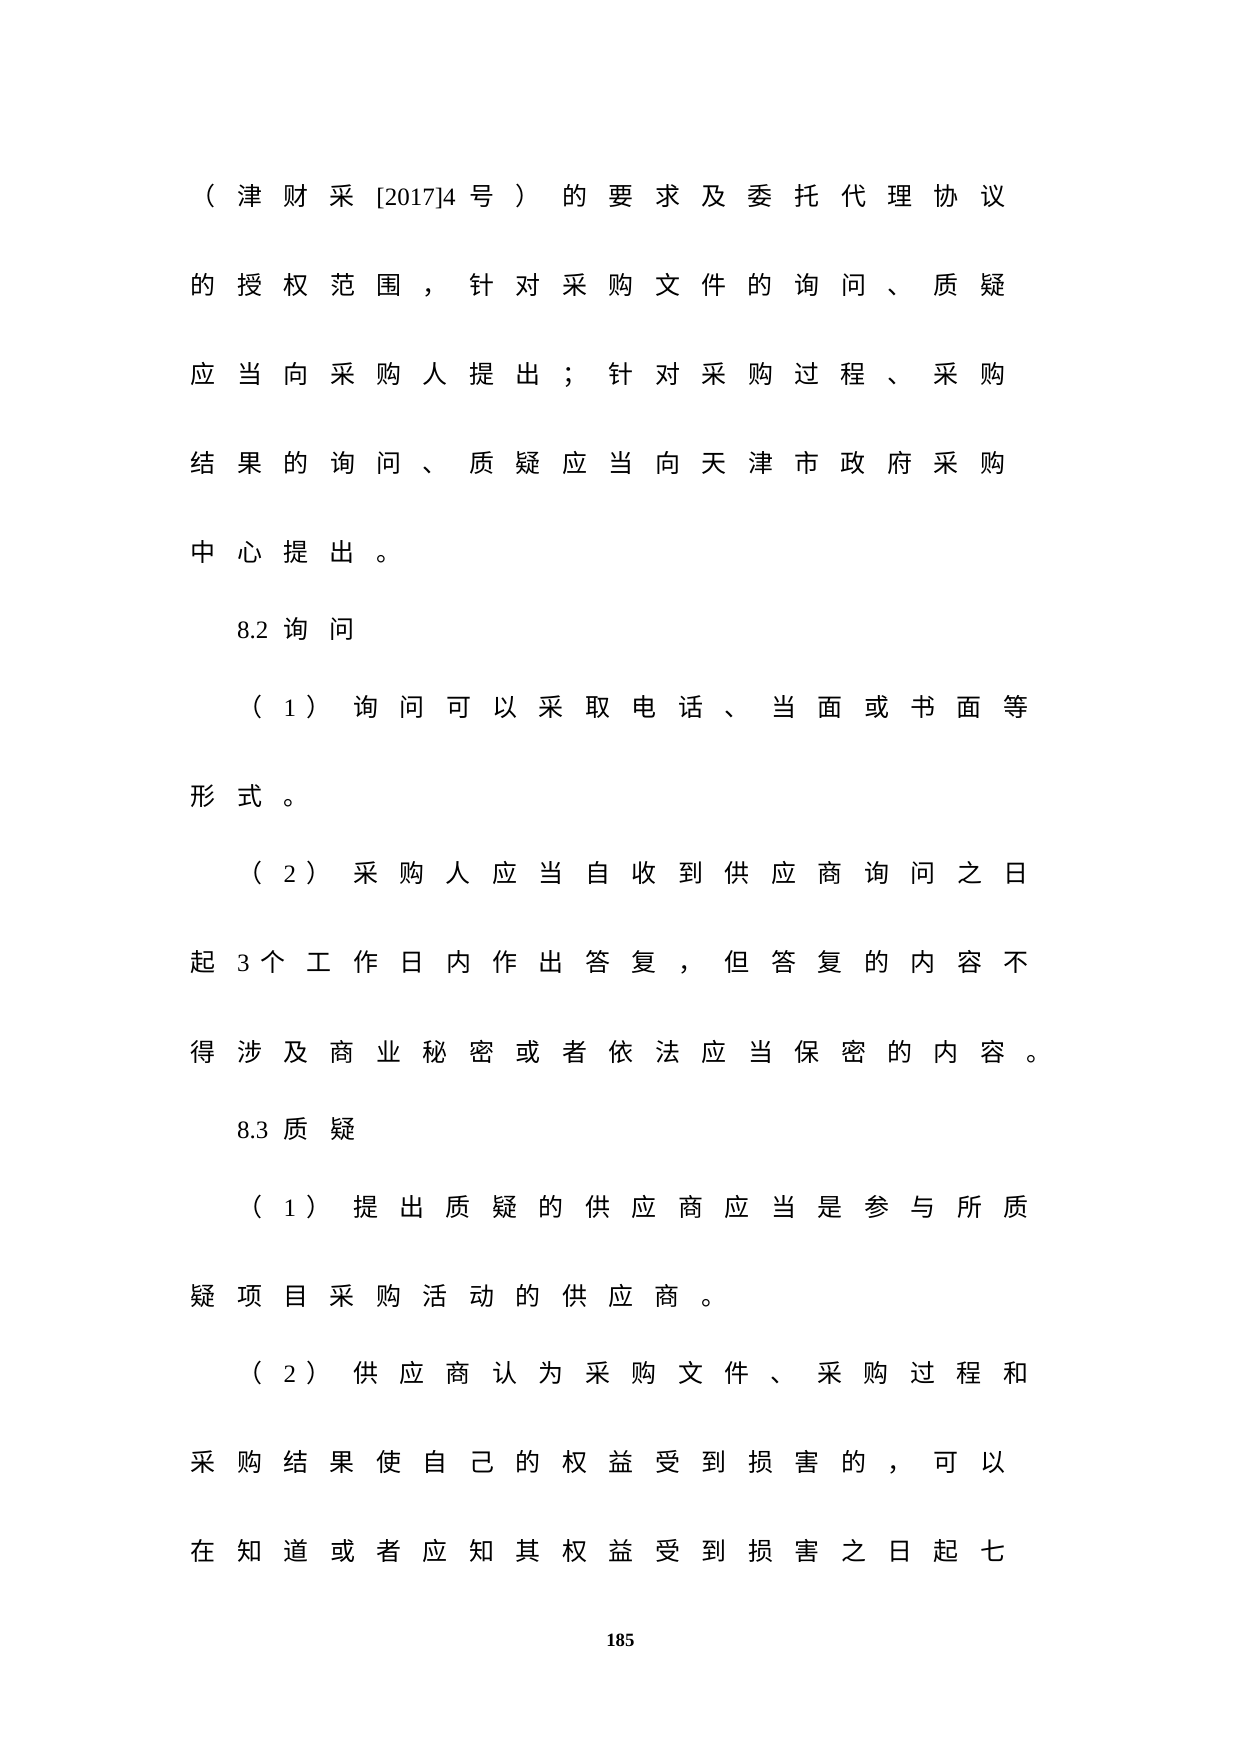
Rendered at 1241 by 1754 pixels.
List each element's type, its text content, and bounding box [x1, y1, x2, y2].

text （1）询问可以采取电话、当面或书面等形式。 [190, 676, 1050, 824]
text （1）提出质疑的供应商应当是参与所质疑项目采购活动的供应商。 [190, 1175, 1050, 1324]
text 8.3 质疑 [190, 1098, 1050, 1157]
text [190, 164, 1050, 580]
text 8.2 询问 [190, 598, 1050, 658]
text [190, 1342, 1050, 1579]
text （2）采购人应当自收到供应商询问之日起3个工作日内作出答复，但答复的内容不得涉及商业秘密或者依法应当保密的内容。 [190, 842, 1050, 1080]
